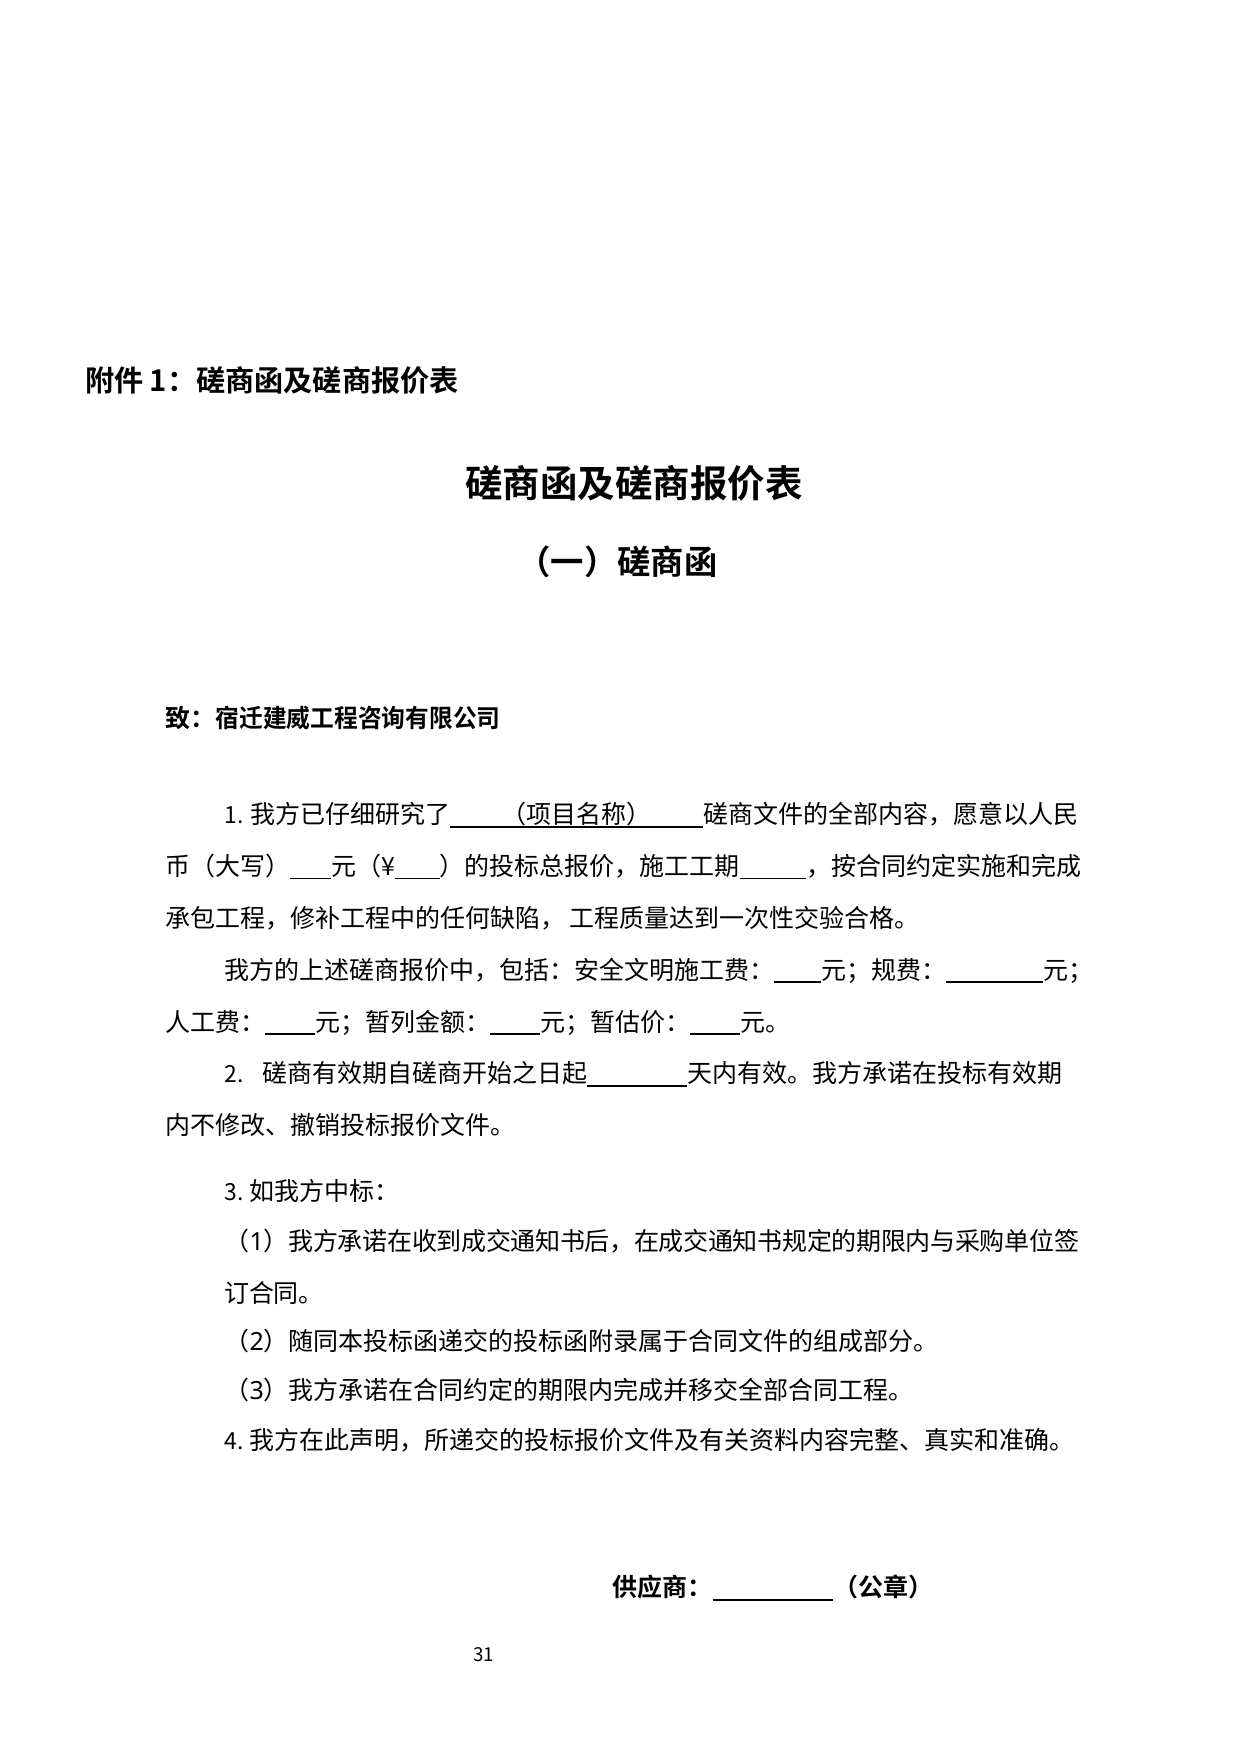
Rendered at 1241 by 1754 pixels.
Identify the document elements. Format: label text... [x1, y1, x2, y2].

text 我方的上述磋商报价中，包括：安全文明施工费： 元；规费： 元； 人工费： 元；暂列金额： 元；暂估价： 元。 [165, 950, 1093, 1038]
list 我方已仔细研究了 （项目名称） 磋商文件的全部内容，愿意以人民币（大写） 元（¥ ）的投标总报价，施工工期 ，按合同约定实施和完成承包工程，修补工程中的任何缺陷， 工程质量达到一次性交验合格。 [165, 795, 1093, 934]
list 我方在此声明，所递交的投标报价文件及有关资料内容完整、真实和准确。 [224, 1421, 1161, 1457]
text （一）磋商函 [85, 535, 1149, 584]
list （1）我方承诺在收到成交通知书后，在成交通知书规定的期限内与采购单位签订合同。 [224, 1221, 1081, 1309]
list （2）随同本投标函递交的投标函附录属于合同文件的组成部分。 [224, 1325, 1161, 1357]
list 如我方中标： [224, 1171, 1161, 1207]
list 磋商有效期自磋商开始之日起 天内有效。我方承诺在投标有效期内不修改、撤销投标报价文件。 [165, 1054, 1081, 1142]
text 磋商函及磋商报价表 [152, 454, 1115, 508]
text 供应商： （公章） [85, 1568, 1161, 1604]
list （3）我方承诺在合同约定的期限内完成并移交全部合同工程。 [224, 1371, 1161, 1407]
text 附件1：磋商函及磋商报价表 [85, 357, 1161, 399]
text 致：宿迁建威工程咨询有限公司 [165, 698, 1161, 734]
